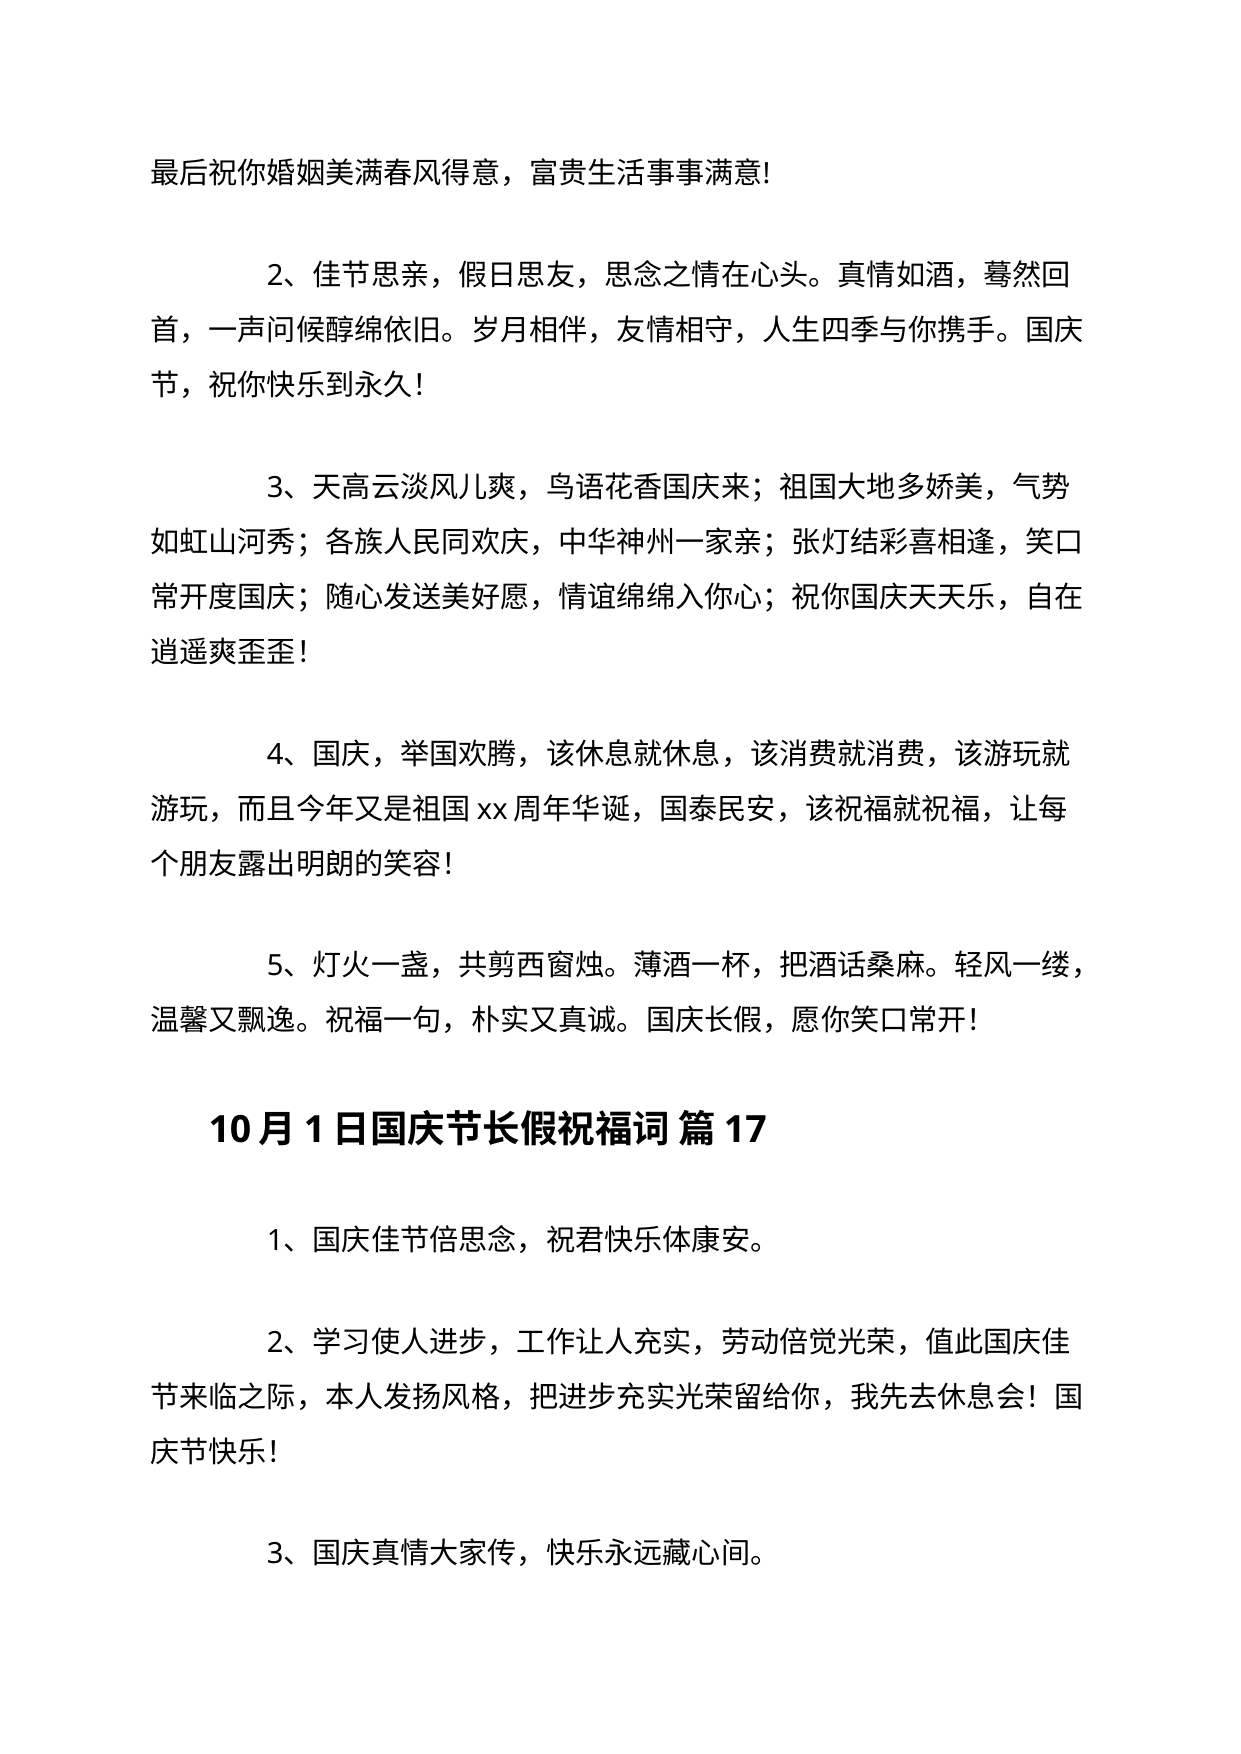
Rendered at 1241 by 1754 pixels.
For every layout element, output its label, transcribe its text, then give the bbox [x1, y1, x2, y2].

text 3、天高云淡风儿爽，鸟语花香国庆来；祖国大地多娇美，气势如虹山河秀；各族人民同欢庆，中华神州一家亲；张灯结彩喜相逢，笑口常开度国庆；随心发送美好愿，情谊绵绵入你心；祝你国庆天天乐，自在逍遥爽歪歪！ [150, 464, 1090, 671]
text 2、学习使人进步，工作让人充实，劳动倍觉光荣，值此国庆佳节来临之际，本人发扬风格，把进步充实光荣留给你，我先去休息会！国庆节快乐！ [150, 1318, 1090, 1471]
text 1、国庆佳节倍思念，祝君快乐体康安。 [150, 1216, 1090, 1259]
text 3、国庆真情大家传，快乐永远藏心间。 [150, 1530, 1090, 1572]
text 2、佳节思亲，假日思友，思念之情在心头。真情如酒，蓦然回首，一声问候醇绵依旧。岁月相伴，友情相守，人生四季与你携手。国庆节，祝你快乐到永久！ [150, 252, 1090, 404]
text 10月1日国庆节长假祝福词 篇17 [150, 1099, 1090, 1153]
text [150, 150, 1090, 192]
text 4、国庆，举国欢腾，该休息就休息，该消费就消费，该游玩就游玩，而且今年又是祖国xx周年华诞，国泰民安，该祝福就祝福，让每个朋友露出明朗的笑容！ [150, 730, 1090, 882]
text 5、灯火一盏，共剪西窗烛。薄酒一杯，把酒话桑麻。轻风一缕，温馨又飘逸。祝福一句，朴实又真诚。国庆长假，愿你笑口常开！ [150, 942, 1090, 1039]
